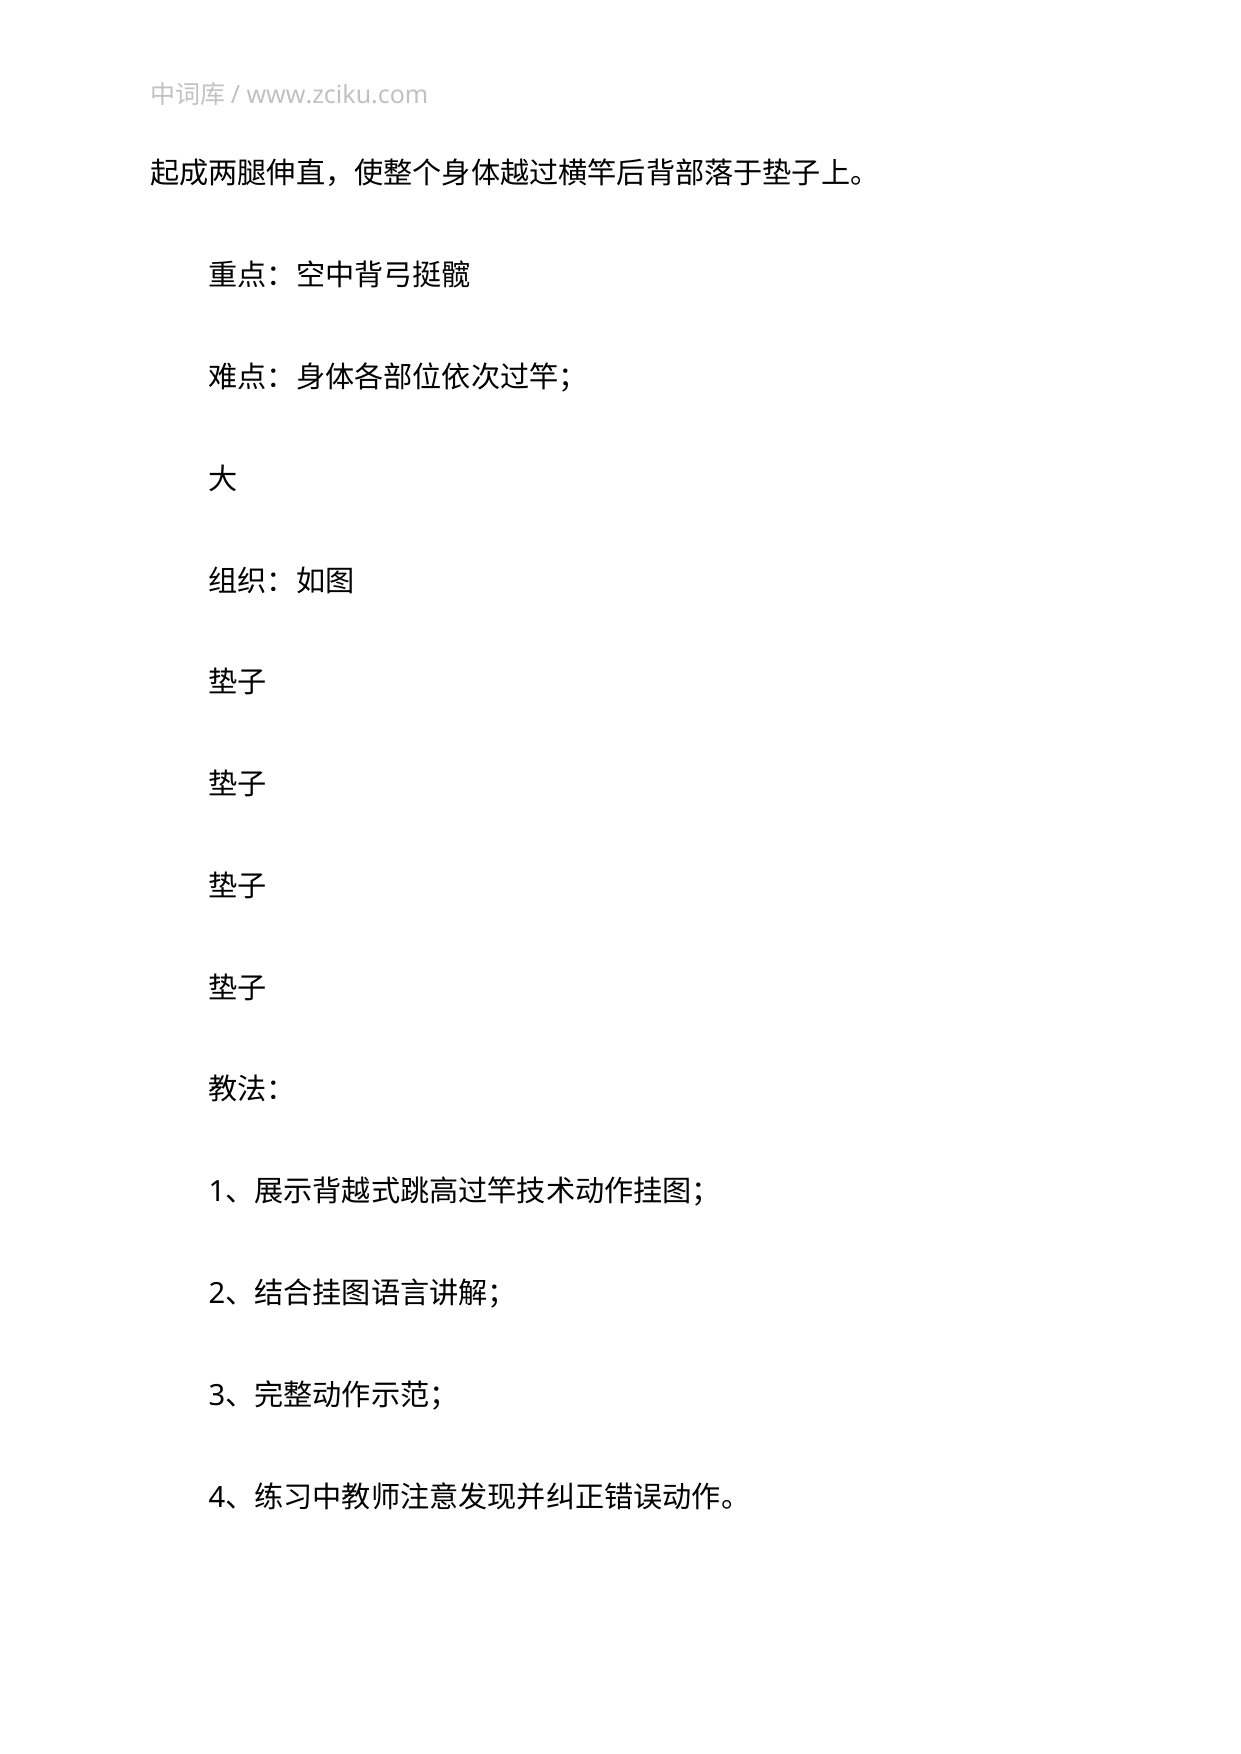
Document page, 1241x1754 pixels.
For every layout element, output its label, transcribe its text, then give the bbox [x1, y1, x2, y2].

text 难点：身体各部位依次过竿； [150, 353, 1090, 396]
text 垫子 [150, 659, 1090, 701]
text 重点：空中背弓挺髋 [150, 252, 1090, 294]
text 4、练习中教师注意发现并纠正错误动作。 [150, 1474, 1090, 1516]
text 教法： [150, 1066, 1090, 1108]
text 垫子 [150, 761, 1090, 803]
text 1、展示背越式跳高过竿技术动作挂图； [150, 1168, 1090, 1210]
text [150, 150, 1090, 192]
text 3、完整动作示范； [150, 1372, 1090, 1414]
text 垫子 [150, 862, 1090, 905]
text 垫子 [150, 964, 1090, 1006]
text 2、结合挂图语言讲解； [150, 1270, 1090, 1312]
text 大 [150, 455, 1090, 498]
text 组织：如图 [150, 557, 1090, 599]
